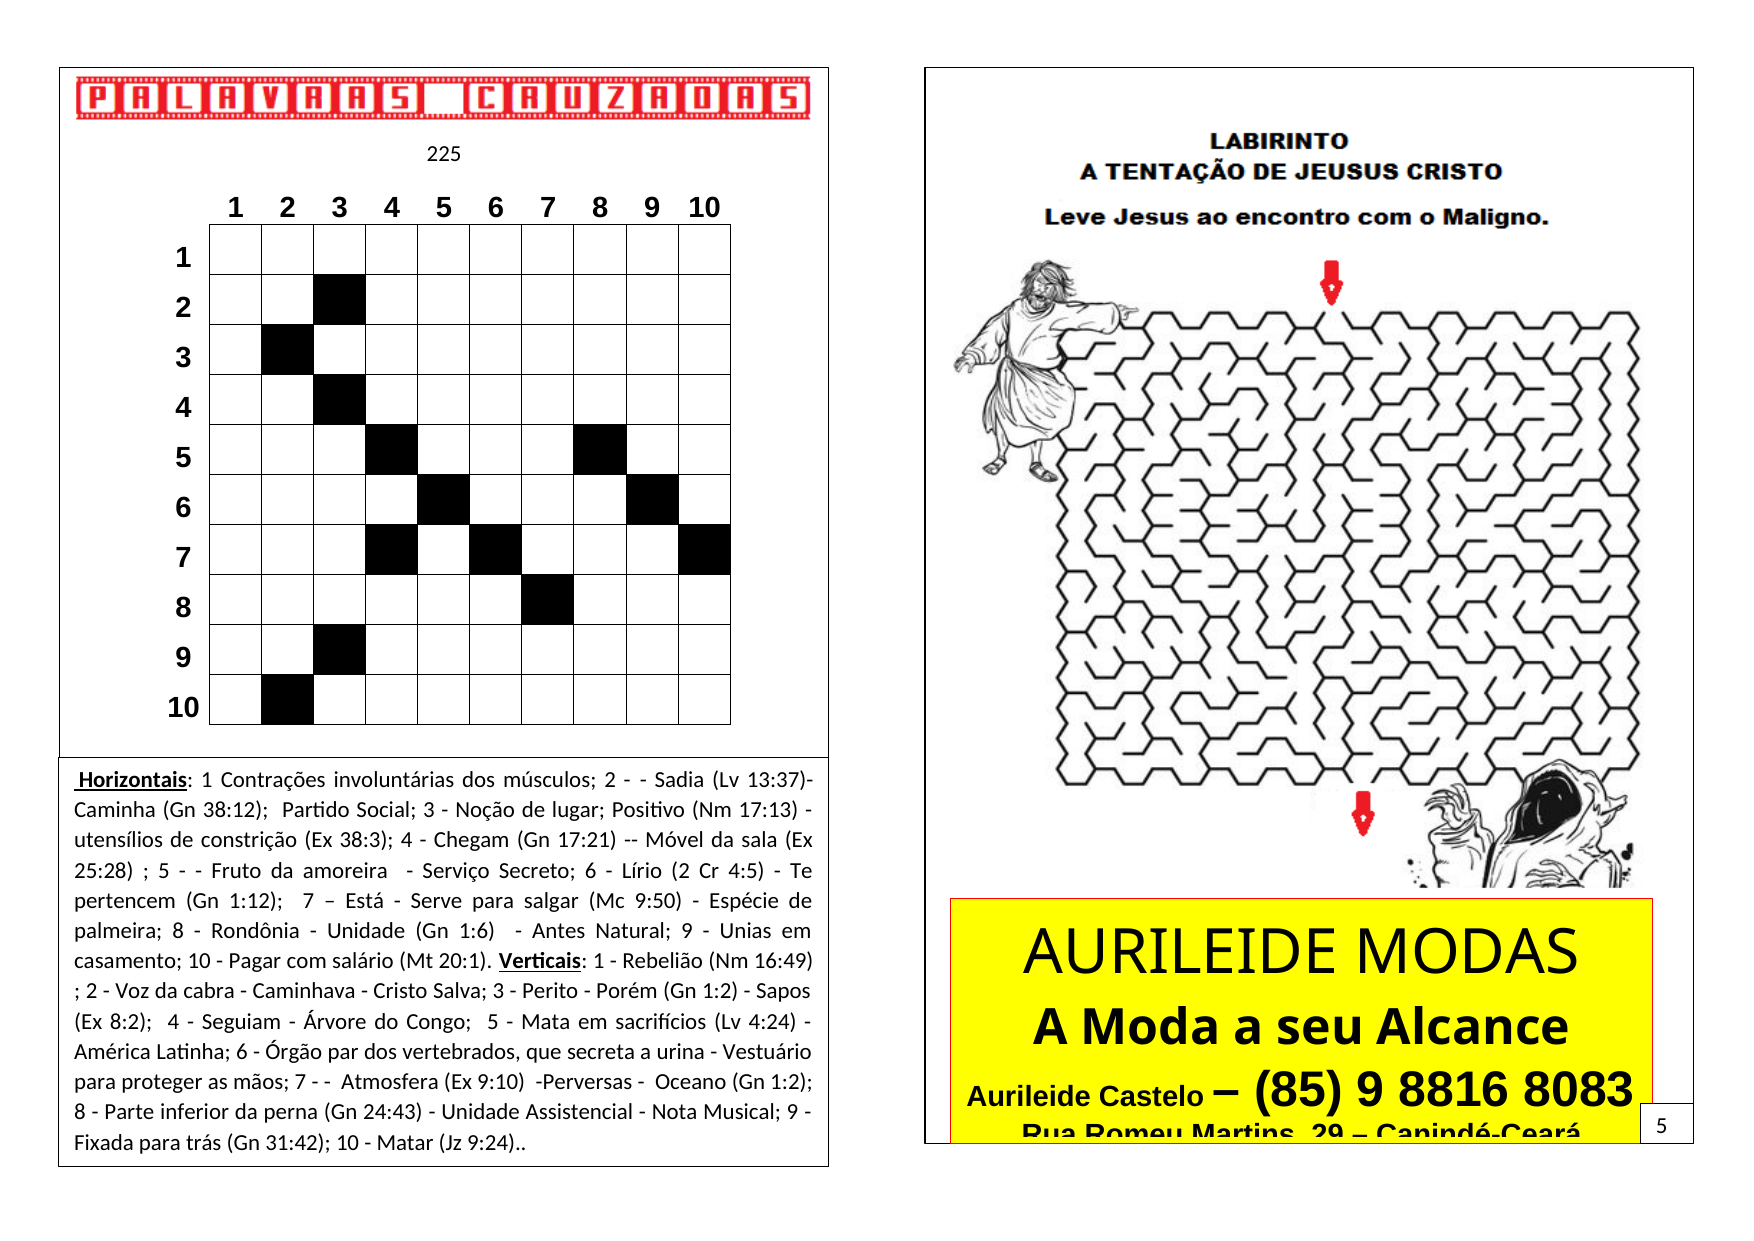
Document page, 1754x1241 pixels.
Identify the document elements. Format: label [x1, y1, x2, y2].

picture [945, 108, 1674, 896]
picture [75, 74, 813, 121]
